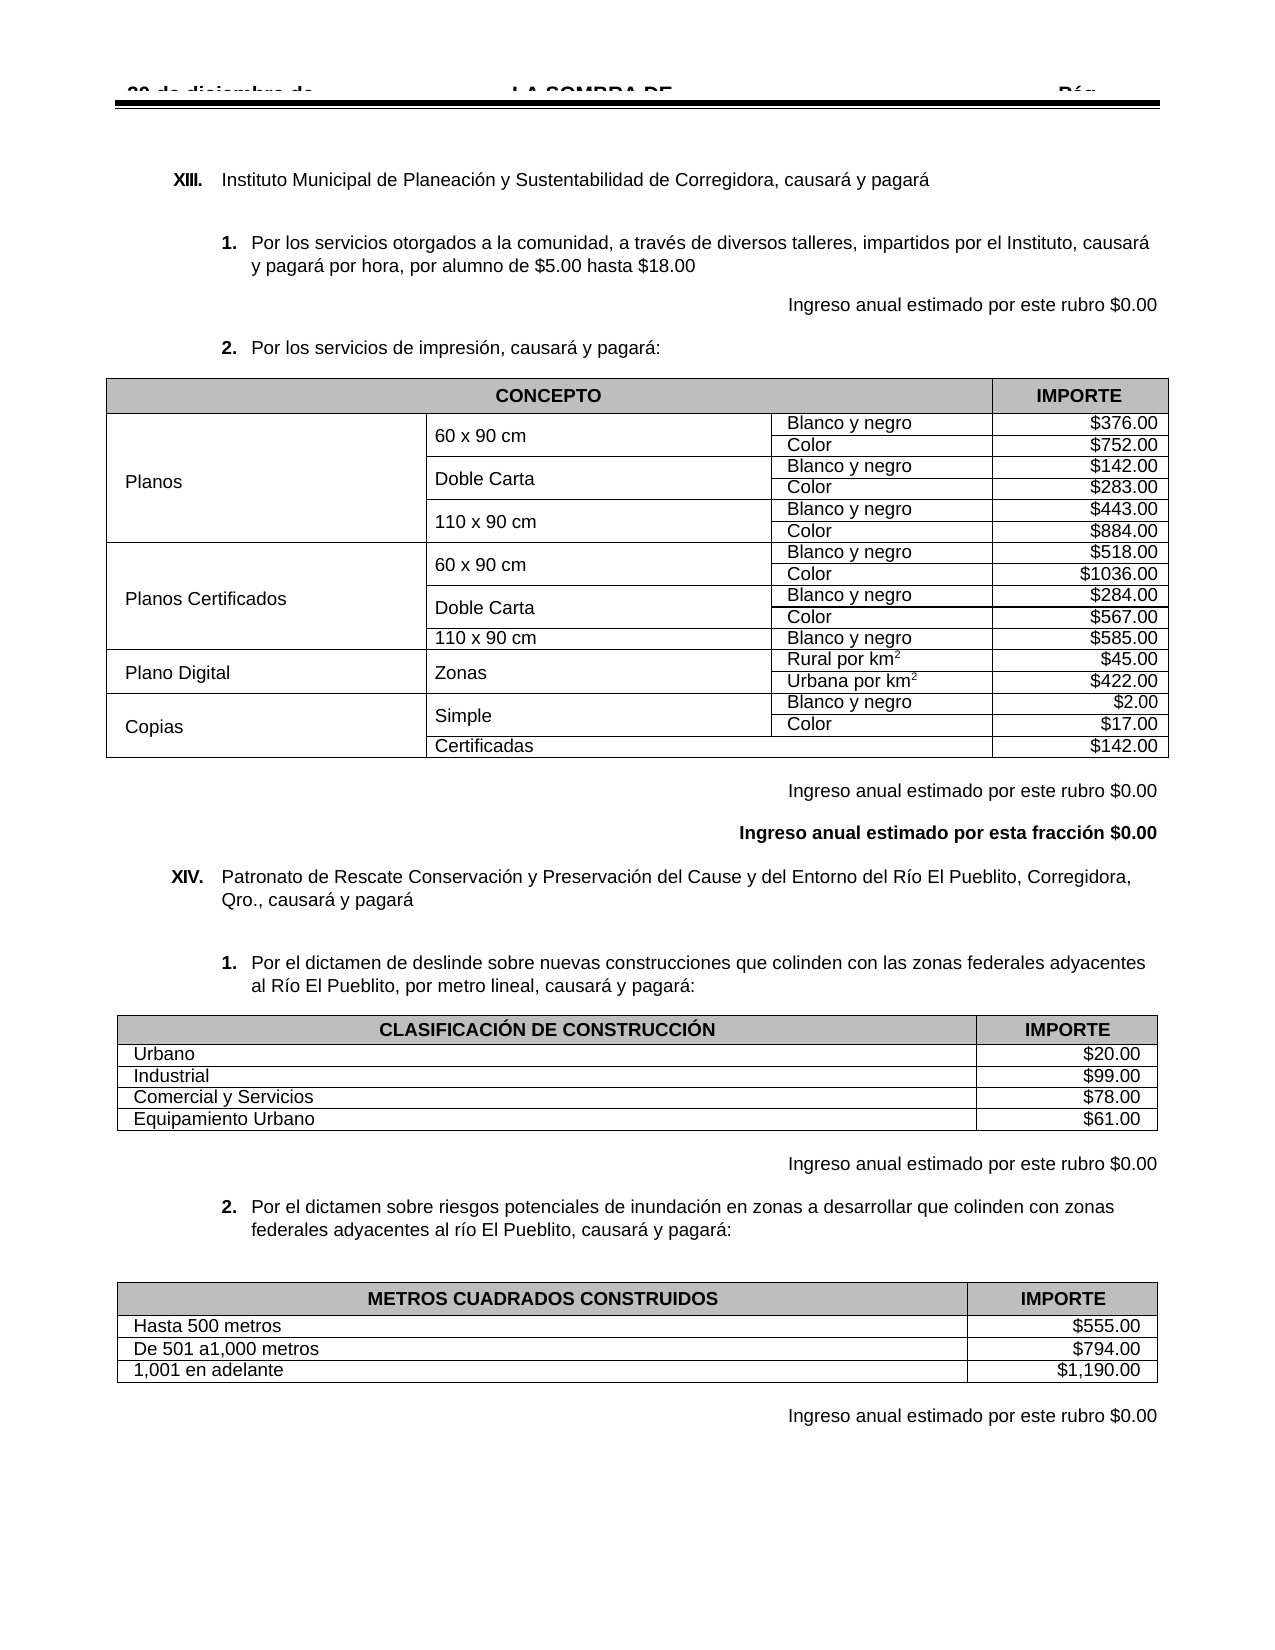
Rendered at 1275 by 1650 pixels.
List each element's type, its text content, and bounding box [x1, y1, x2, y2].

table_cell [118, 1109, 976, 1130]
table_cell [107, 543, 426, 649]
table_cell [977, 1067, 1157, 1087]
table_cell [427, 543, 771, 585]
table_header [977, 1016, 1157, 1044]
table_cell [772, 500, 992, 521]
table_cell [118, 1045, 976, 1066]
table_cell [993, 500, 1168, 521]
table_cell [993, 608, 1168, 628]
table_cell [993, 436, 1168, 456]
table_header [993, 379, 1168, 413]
list Instituto Municipal de Planeación y Sustentabilidad de Corregidora, causará y pagará [173, 168, 1183, 190]
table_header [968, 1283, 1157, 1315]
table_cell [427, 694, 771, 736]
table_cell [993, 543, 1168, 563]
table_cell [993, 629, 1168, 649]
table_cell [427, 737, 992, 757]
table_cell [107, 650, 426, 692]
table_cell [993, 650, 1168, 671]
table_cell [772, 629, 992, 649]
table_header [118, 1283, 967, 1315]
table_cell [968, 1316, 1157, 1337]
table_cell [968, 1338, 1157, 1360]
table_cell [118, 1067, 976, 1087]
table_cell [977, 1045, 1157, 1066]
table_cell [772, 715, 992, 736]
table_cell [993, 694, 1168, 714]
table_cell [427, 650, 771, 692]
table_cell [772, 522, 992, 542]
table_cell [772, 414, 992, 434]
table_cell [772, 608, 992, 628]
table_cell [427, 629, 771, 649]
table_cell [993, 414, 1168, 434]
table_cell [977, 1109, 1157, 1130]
list Por el dictamen de deslinde sobre nuevas construcciones que colinden con las zonas federales adyacentes al Río El Pueblito, por metro lineal, causará y pagará: [221, 952, 1157, 996]
list Por los servicios otorgados a la comunidad, a través de diversos talleres, impartidos por el Instituto, causará y pagará por hora, por alumno de $5.00 hasta $18.00 [221, 232, 1157, 276]
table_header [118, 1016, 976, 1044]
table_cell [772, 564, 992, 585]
subtitle Ingreso anual estimado por esta fracción $0.00 [96, 822, 1157, 844]
text Ingreso anual estimado por este rubro $0.00 [788, 294, 1183, 316]
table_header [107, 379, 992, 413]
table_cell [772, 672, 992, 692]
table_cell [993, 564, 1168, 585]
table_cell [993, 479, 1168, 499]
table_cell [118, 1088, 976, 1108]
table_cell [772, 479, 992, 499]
list Por el dictamen sobre riesgos potenciales de inundación en zonas a desarrollar que colinden con zonas federales adyacentes al río El Pueblito, causará y pagará: [221, 1196, 1156, 1240]
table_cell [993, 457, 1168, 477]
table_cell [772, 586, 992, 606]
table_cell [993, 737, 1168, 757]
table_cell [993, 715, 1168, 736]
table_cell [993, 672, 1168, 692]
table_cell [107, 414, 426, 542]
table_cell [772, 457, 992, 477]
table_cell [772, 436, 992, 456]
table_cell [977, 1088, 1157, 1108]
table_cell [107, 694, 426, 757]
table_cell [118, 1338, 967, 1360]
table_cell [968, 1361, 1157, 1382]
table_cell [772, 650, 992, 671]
list Patronato de Rescate Conservación y Preservación del Cause y del Entorno del Río El Pueblito, Corregidora, Qro., causará y pagará [171, 866, 1156, 911]
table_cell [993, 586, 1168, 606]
list Por los servicios de impresión, causará y pagará: [221, 337, 1183, 359]
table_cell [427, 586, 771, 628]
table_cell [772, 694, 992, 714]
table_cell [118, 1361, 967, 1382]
text Ingreso anual estimado por este rubro $0.00 [96, 779, 1157, 801]
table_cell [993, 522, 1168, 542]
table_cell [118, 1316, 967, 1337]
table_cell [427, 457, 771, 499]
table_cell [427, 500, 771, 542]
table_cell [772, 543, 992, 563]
text Ingreso anual estimado por este rubro $0.00 [96, 1152, 1157, 1174]
text Ingreso anual estimado por este rubro $0.00 [788, 1404, 1183, 1426]
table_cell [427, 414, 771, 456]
